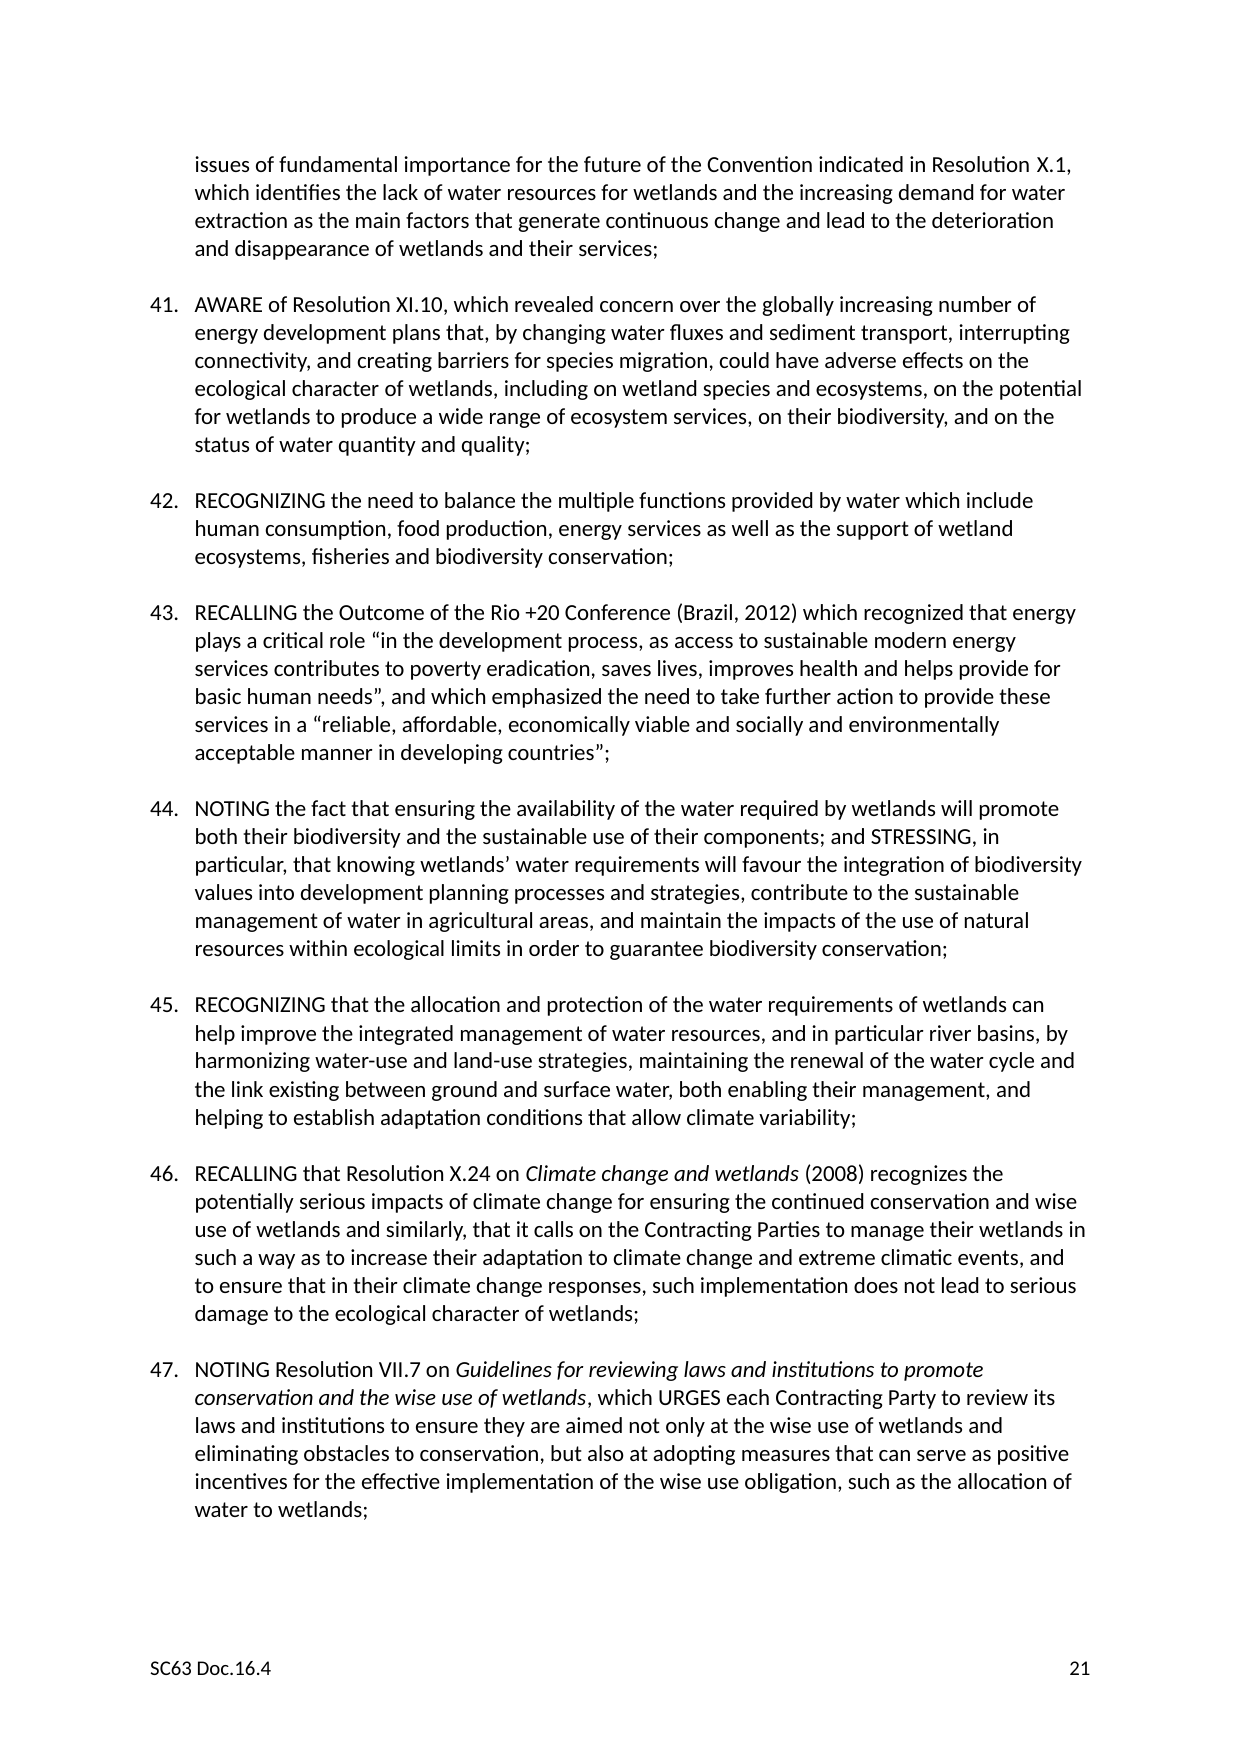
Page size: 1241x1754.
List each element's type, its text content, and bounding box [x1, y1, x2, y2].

text 45. RECOGNIZING that the allocation and protection of the water requirements of wetlands can help improve the integrated management of water resources, and in particular river basins, by harmonizing water-use and land-use strategies, maintaining the renewal of the water cycle and the link existing between ground and surface water, both enabling their management, and helping to establish adaptation conditions that allow climate variability; [150, 991, 1090, 1131]
text 42. RECOGNIZING the need to balance the multiple functions provided by water which include human consumption, food production, energy services as well as the support of wetland ecosystems, fisheries and biodiversity conservation; [150, 486, 1090, 570]
text 41. AWARE of Resolution XI.10, which revealed concern over the globally increasing number of energy development plans that, by changing water fluxes and sediment transport, interrupting connectivity, and creating barriers for species migration, could have adverse effects on the ecological character of wetlands, including on wetland species and ecosystems, on the potential for wetlands to produce a wide range of ecosystem services, on their biodiversity, and on the status of water quantity and quality; [150, 290, 1090, 458]
text 47. NOTING Resolution VII.7 on Guidelines for reviewing laws and institutions to promote conservation and the wise use of wetlands, which URGES each Contracting Party to review its laws and institutions to ensure they are aimed not only at the wise use of wetlands and eliminating obstacles to conservation, but also at adopting measures that can serve as positive incentives for the effective implementation of the wise use obligation, such as the allocation of water to wetlands; [150, 1355, 1090, 1523]
text 43. RECALLING the Outcome of the Rio +20 Conference (Brazil, 2012) which recognized that energy plays a critical role “in the development process, as access to sustainable modern energy services contributes to poverty eradication, saves lives, improves health and helps provide for basic human needs”, and which emphasized the need to take further action to provide these services in a “reliable, affordable, economically viable and socially and environmentally acceptable manner in developing countries”; [150, 598, 1090, 766]
text 44. NOTING the fact that ensuring the availability of the water required by wetlands will promote both their biodiversity and the sustainable use of their components; and STRESSING, in particular, that knowing wetlands’ water requirements will favour the integration of biodiversity values into development planning processes and strategies, contribute to the sustainable management of water in agricultural areas, and maintain the impacts of the use of natural resources within ecological limits in order to guarantee biodiversity conservation; [150, 794, 1090, 963]
text 46. RECALLING that Resolution X.24 on Climate change and wetlands (2008) recognizes the potentially serious impacts of climate change for ensuring the continued conservation and wise use of wetlands and similarly, that it calls on the Contracting Parties to manage their wetlands in such a way as to increase their adaptation to climate change and extreme climatic events, and to ensure that in their climate change responses, such implementation does not lead to serious damage to the ecological character of wetlands; [150, 1159, 1090, 1327]
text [150, 150, 1090, 262]
